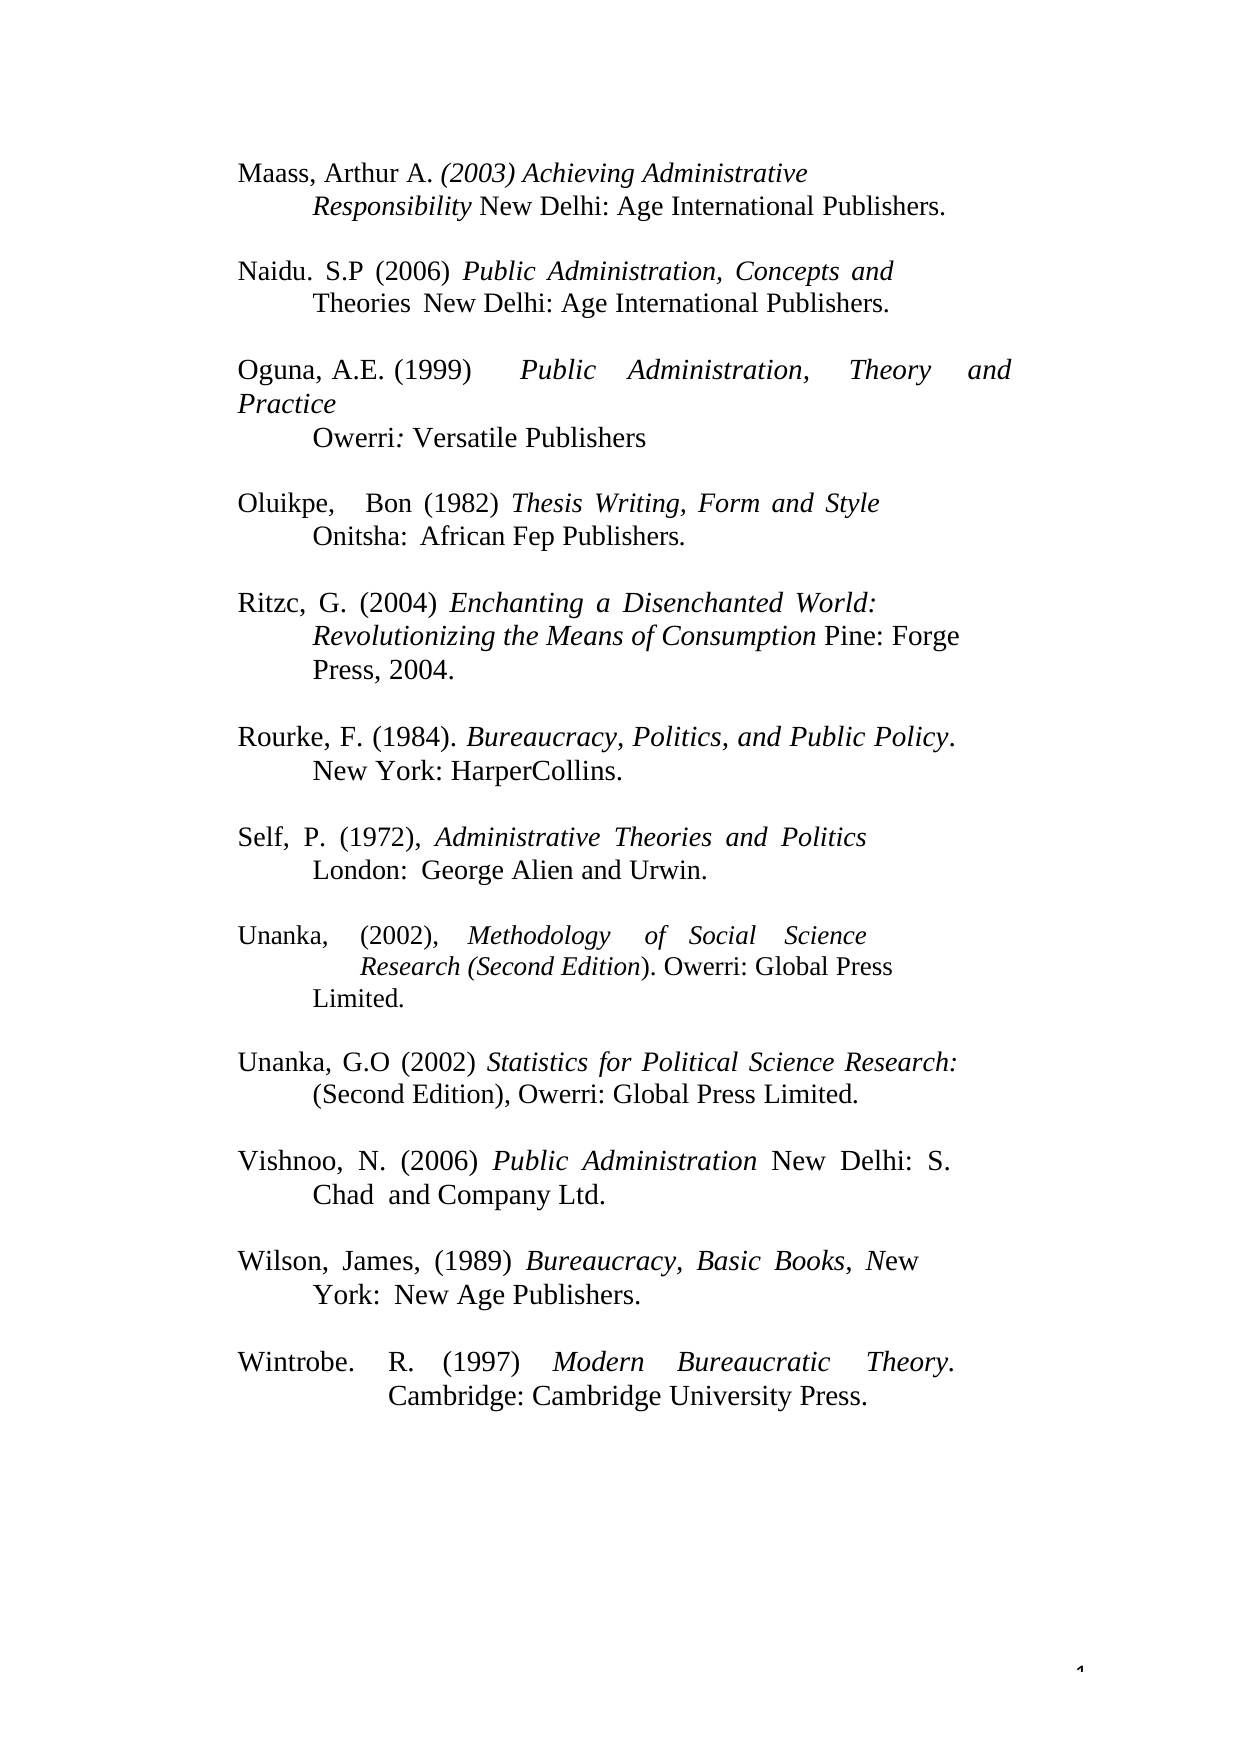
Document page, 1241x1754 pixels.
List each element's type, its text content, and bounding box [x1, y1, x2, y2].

text Oluikpe, Bon (1982) Thesis Writing, Form and Style Onitsha: African Fep Publishers. [237, 486, 968, 551]
text Rourke, F. (1984). Bureaucracy, Politics, and Public Policy. New York: HarperCollins. [237, 719, 968, 787]
text Unanka, (2002), Methodology of Social Science Research (Second Edition). Owerri: Global Press Limited. [237, 919, 968, 1013]
text Oguna, A.E. (1999) Public Administration, Theory and Practice [237, 353, 1053, 420]
text Owerri: Versatile Publishers [312, 420, 1053, 453]
text Ritzc, G. (2004) Enchanting a Disenchanted World: Revolutionizing the Means of Consumption Pine: Forge Press, 2004. [237, 585, 968, 686]
text Self, P. (1972), Administrative Theories and Politics London: George Alien and Urwin. [237, 820, 968, 886]
text Naidu. S.P (2006) Public Administration, Concepts and Theories New Delhi: Age International Publishers. [237, 254, 968, 319]
text Wintrobe. R. (1997) Modern Bureaucratic Theory. Cambridge: Cambridge University Press. [237, 1344, 968, 1411]
text Wilson, James, (1989) Bureaucracy, Basic Books, New York: New Age Publishers. [237, 1243, 968, 1311]
text Maass, Arthur A. (2003) Achieving Administrative Responsibility New Delhi: Age International Publishers. [237, 156, 968, 221]
text Vishnoo, N. (2006) Public Administration New Delhi: S. Chad and Company Ltd. [237, 1143, 968, 1211]
text Unanka, G.O (2002) Statistics for Political Science Research: (Second Edition), Owerri: Global Press Limited. [237, 1045, 1053, 1110]
